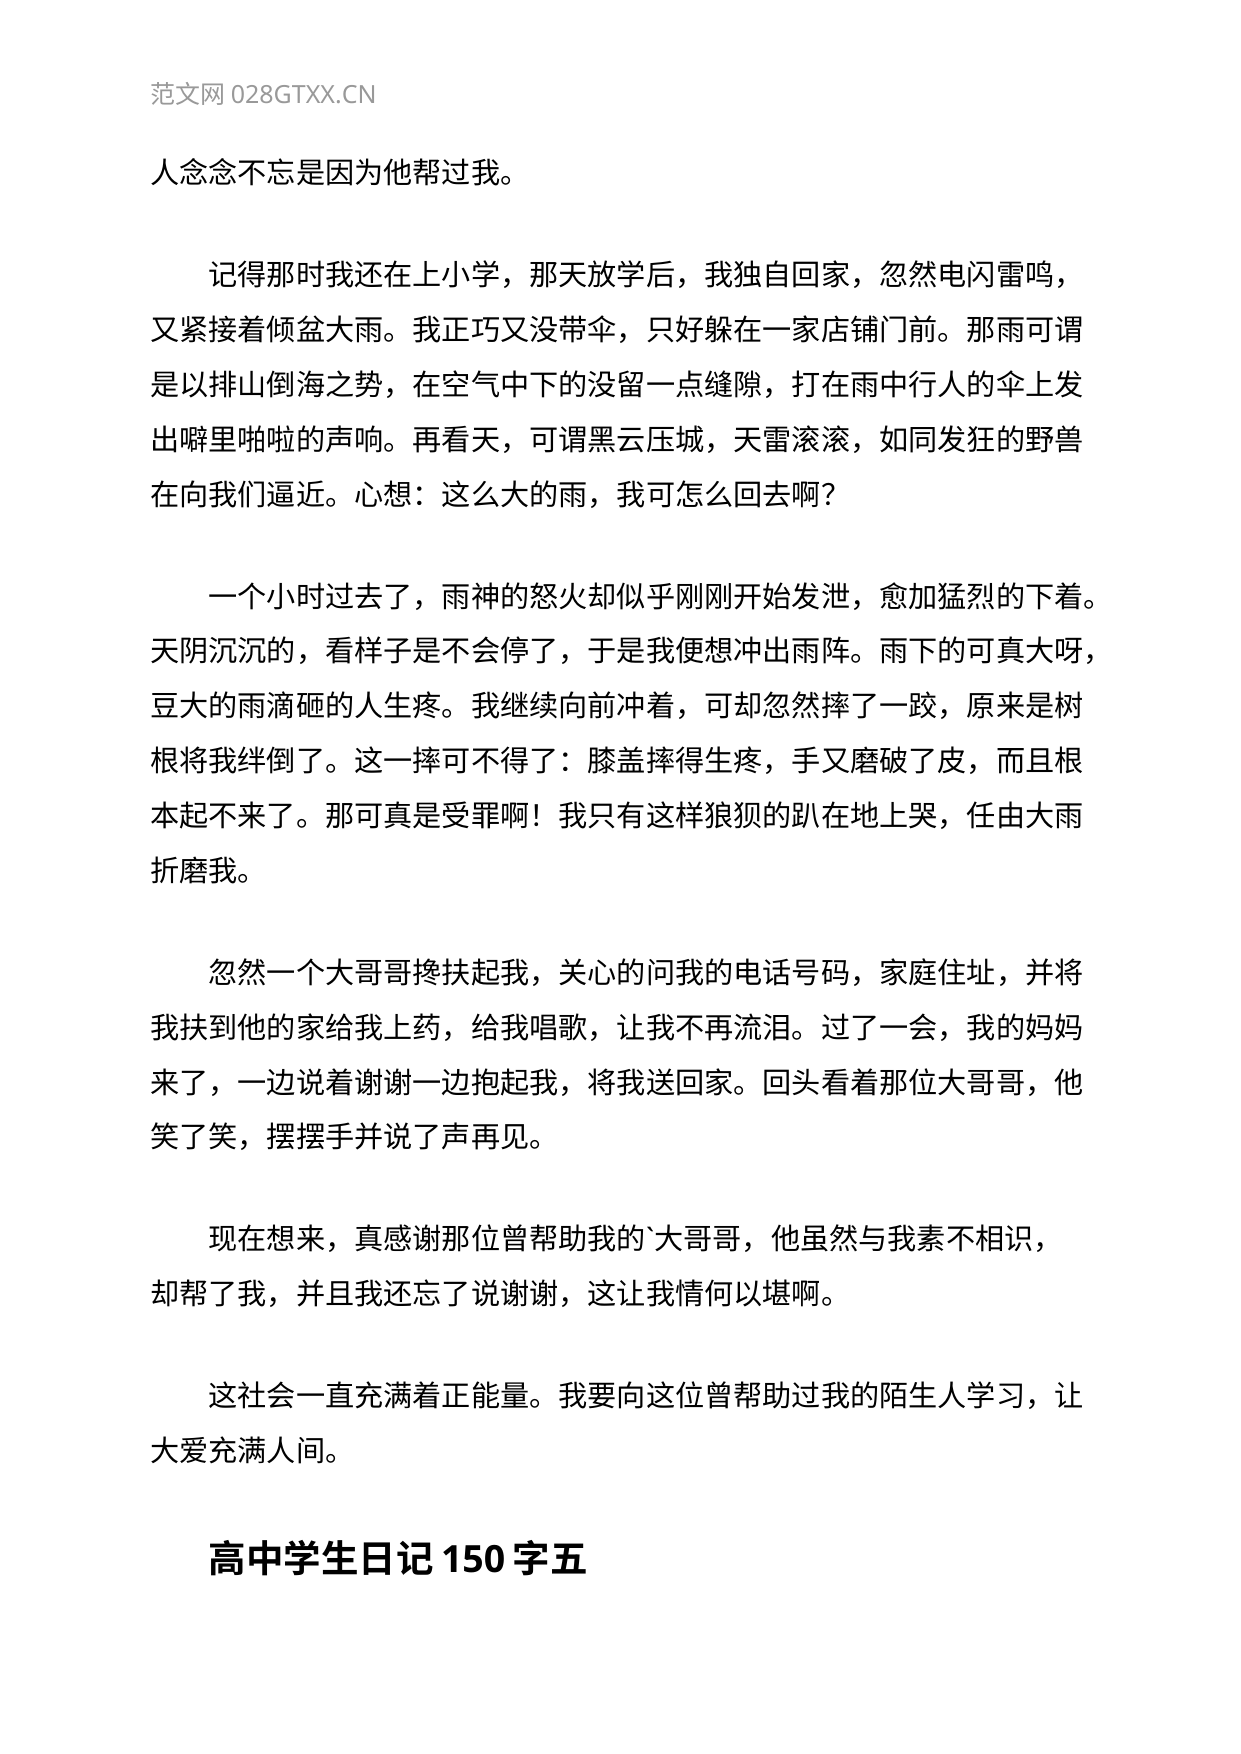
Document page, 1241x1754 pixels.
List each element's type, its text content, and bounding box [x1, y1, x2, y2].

text 一个小时过去了，雨神的怒火却似乎刚刚开始发泄，愈加猛烈的下着。天阴沉沉的，看样子是不会停了，于是我便想冲出雨阵。雨下的可真大呀，豆大的雨滴砸的人生疼。我继续向前冲着，可却忽然摔了一跤，原来是树根将我绊倒了。这一摔可不得了：膝盖摔得生疼，手又磨破了皮，而且根本起不来了。那可真是受罪啊！我只有这样狼狈的趴在地上哭，任由大雨折磨我。 [150, 573, 1090, 890]
text 忽然一个大哥哥搀扶起我，关心的问我的电话号码，家庭住址，并将我扶到他的家给我上药，给我唱歌，让我不再流泪。过了一会，我的妈妈来了，一边说着谢谢一边抱起我，将我送回家。回头看着那位大哥哥，他笑了笑，摆摆手并说了声再见。 [150, 949, 1090, 1156]
text 记得那时我还在上小学，那天放学后，我独自回家，忽然电闪雷鸣，又紧接着倾盆大雨。我正巧又没带伞，只好躲在一家店铺门前。那雨可谓是以排山倒海之势，在空气中下的没留一点缝隙，打在雨中行人的伞上发出噼里啪啦的声响。再看天，可谓黑云压城，天雷滚滚，如同发狂的野兽在向我们逼近。心想：这么大的雨，我可怎么回去啊？ [150, 252, 1090, 514]
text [150, 150, 1090, 192]
text 现在想来，真感谢那位曾帮助我的`大哥哥，他虽然与我素不相识，却帮了我，并且我还忘了说谢谢，这让我情何以堪啊。 [150, 1216, 1090, 1313]
text 高中学生日记150字五 [150, 1529, 1090, 1584]
text 这社会一直充满着正能量。我要向这位曾帮助过我的陌生人学习，让大爱充满人间。 [150, 1373, 1090, 1470]
